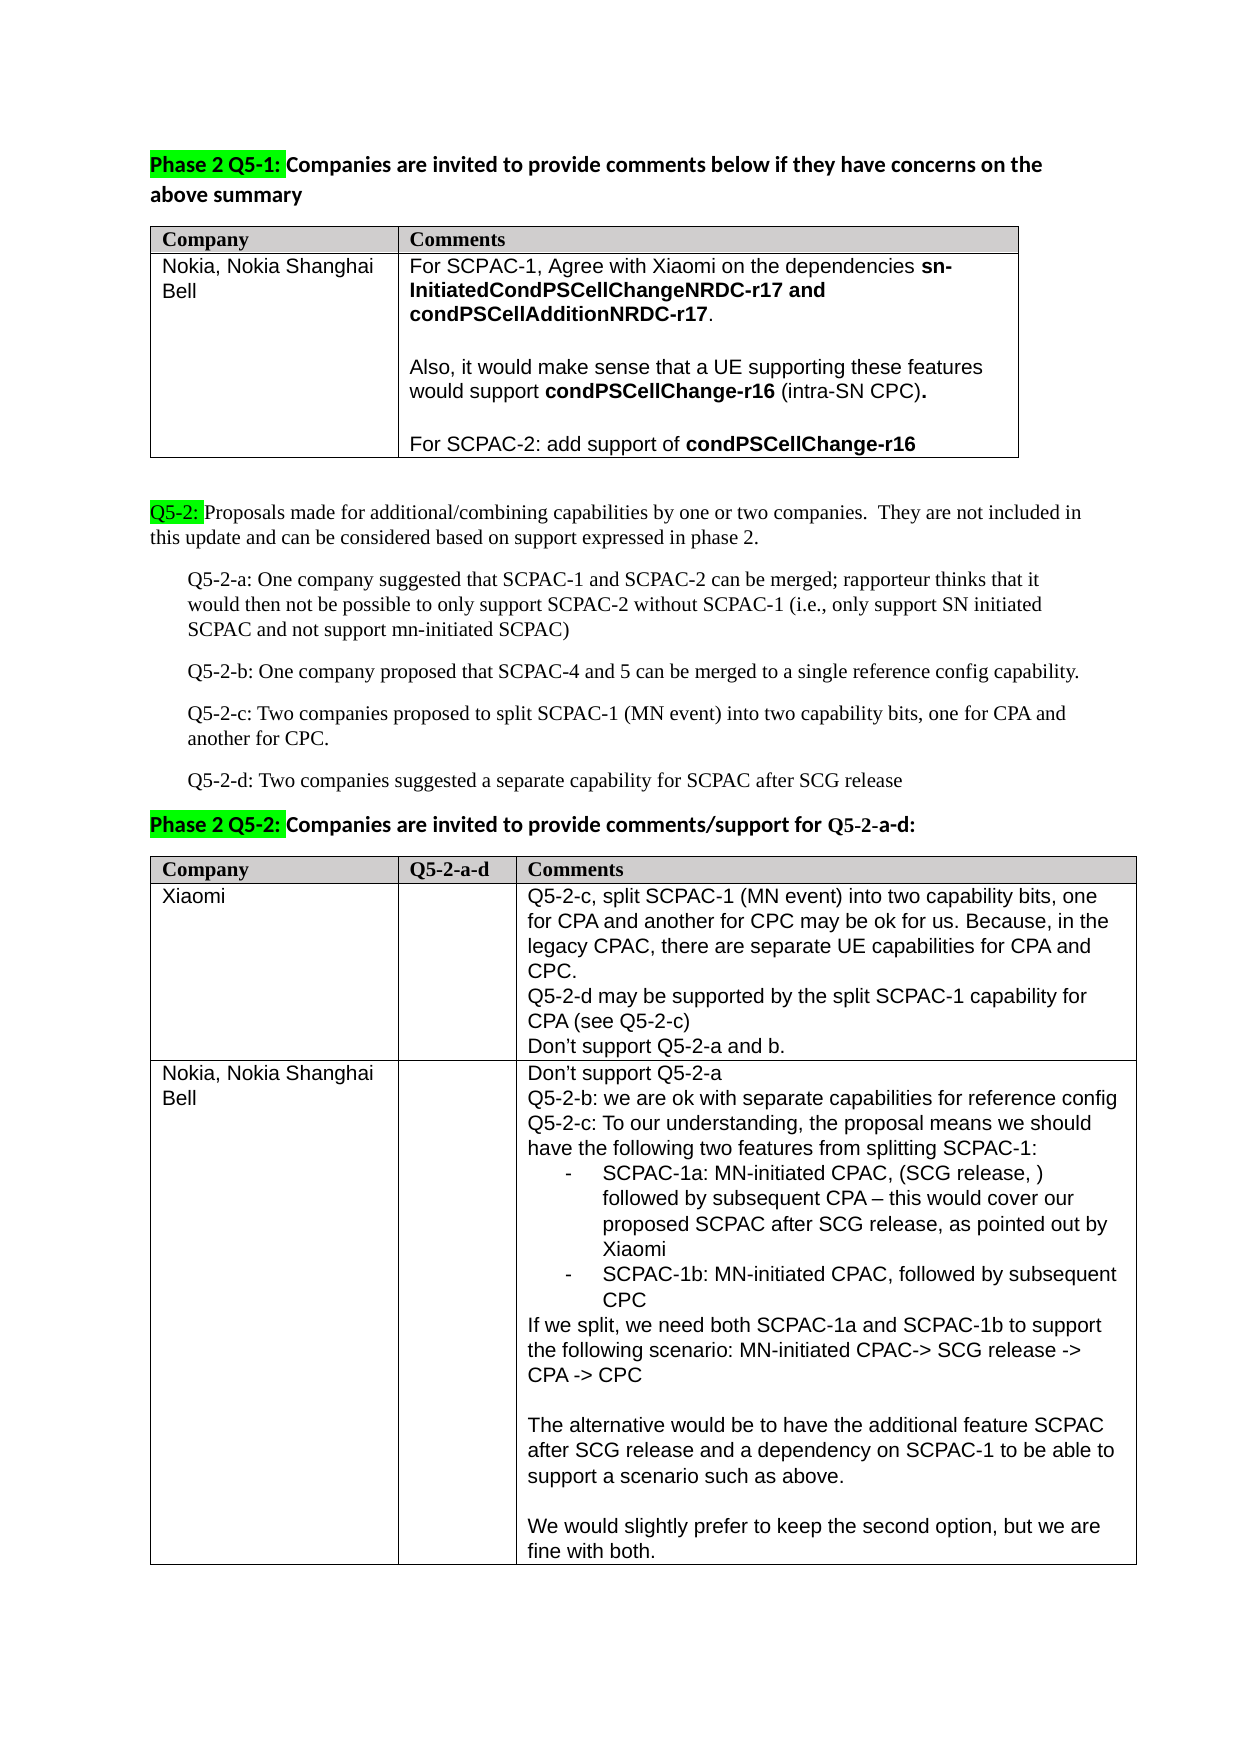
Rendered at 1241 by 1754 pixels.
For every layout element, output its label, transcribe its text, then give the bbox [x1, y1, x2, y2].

text Q5-2-b: One company proposed that SCPAC-4 and 5 can be merged to a single reference config capability. [187, 659, 1090, 683]
table_cell For SCPAC-1, Agree with Xiaomi on the dependencies sn-InitiatedCondPSCellChangeNRDC-r17 and condPSCellAdditionNRDC-r17. Also, it would make sense that a UE supporting these features would support condPSCellChange-r16 (intra-SN CPC). For SCPAC-2: add support of condPSCellChange-r16 [399, 254, 1018, 457]
text Q5-2: Proposals made for additional/combining capabilities by one or two companies. They are not included in this update and can be considered based on support expressed in phase 2. [150, 500, 1090, 549]
table_cell Q5-2-c, split SCPAC-1 (MN event) into two capability bits, one for CPA and another for CPC may be ok for us. Because, in the legacy CPAC, there are separate UE capabilities for CPA and CPC. Q5-2-d may be supported by the split SCPAC-1 capability for CPA (see Q5-2-c) Don’t support Q5-2-a and b. [517, 884, 1136, 1059]
table_cell Nokia, Nokia Shanghai Bell [151, 1061, 398, 1564]
table_header Comments [399, 227, 1018, 252]
table_cell [399, 1061, 516, 1564]
table_cell [399, 884, 516, 1059]
table_header Q5-2-a-d [399, 857, 516, 883]
table_cell Nokia, Nokia Shanghai Bell [151, 254, 398, 457]
table_header Comments [517, 857, 1136, 883]
table_cell Don’t support Q5-2-a Q5-2-b: we are ok with separate capabilities for reference config Q5-2-c: To our understanding, the proposal means we should have the following two features from splitting SCPAC-1: SCPAC-1a: MN-initiated CPAC, (SCG release, ) followed by subsequent CPA – this would cover our proposed SCPAC after SCG release, as pointed out by Xiaomi SCPAC-1b: MN-initiated CPAC, followed by subsequent CPC If we split, we need both SCPAC-1a and SCPAC-1b to support the following scenario: MN-initiated CPAC-> SCG release -> CPA -> CPC The alternative would be to have the additional feature SCPAC after SCG release and a dependency on SCPAC-1 to be able to support a scenario such as above. We would slightly prefer to keep the second option, but we are fine with both. [517, 1061, 1136, 1564]
text Phase 2 Q5-2: Companies are invited to provide comments/support for Q5-2-a-d: [286, 810, 1090, 838]
text Q5-2-d: Two companies suggested a separate capability for SCPAC after SCG release [187, 768, 1090, 792]
table_header Company [151, 857, 398, 883]
table_header Company [151, 227, 398, 252]
text Q5-2-c: Two companies proposed to split SCPAC-1 (MN event) into two capability bits, one for CPA and another for CPC. [187, 701, 1090, 750]
text Phase 2 Q5-1: Companies are invited to provide comments below if they have concerns on the above summary [150, 150, 1090, 208]
table_cell Xiaomi [151, 884, 398, 1059]
text Q5-2-a: One company suggested that SCPAC-1 and SCPAC-2 can be merged; rapporteur thinks that it would then not be possible to only support SCPAC-2 without SCPAC-1 (i.e., only support SN initiated SCPAC and not support mn-initiated SCPAC) [187, 567, 1090, 641]
